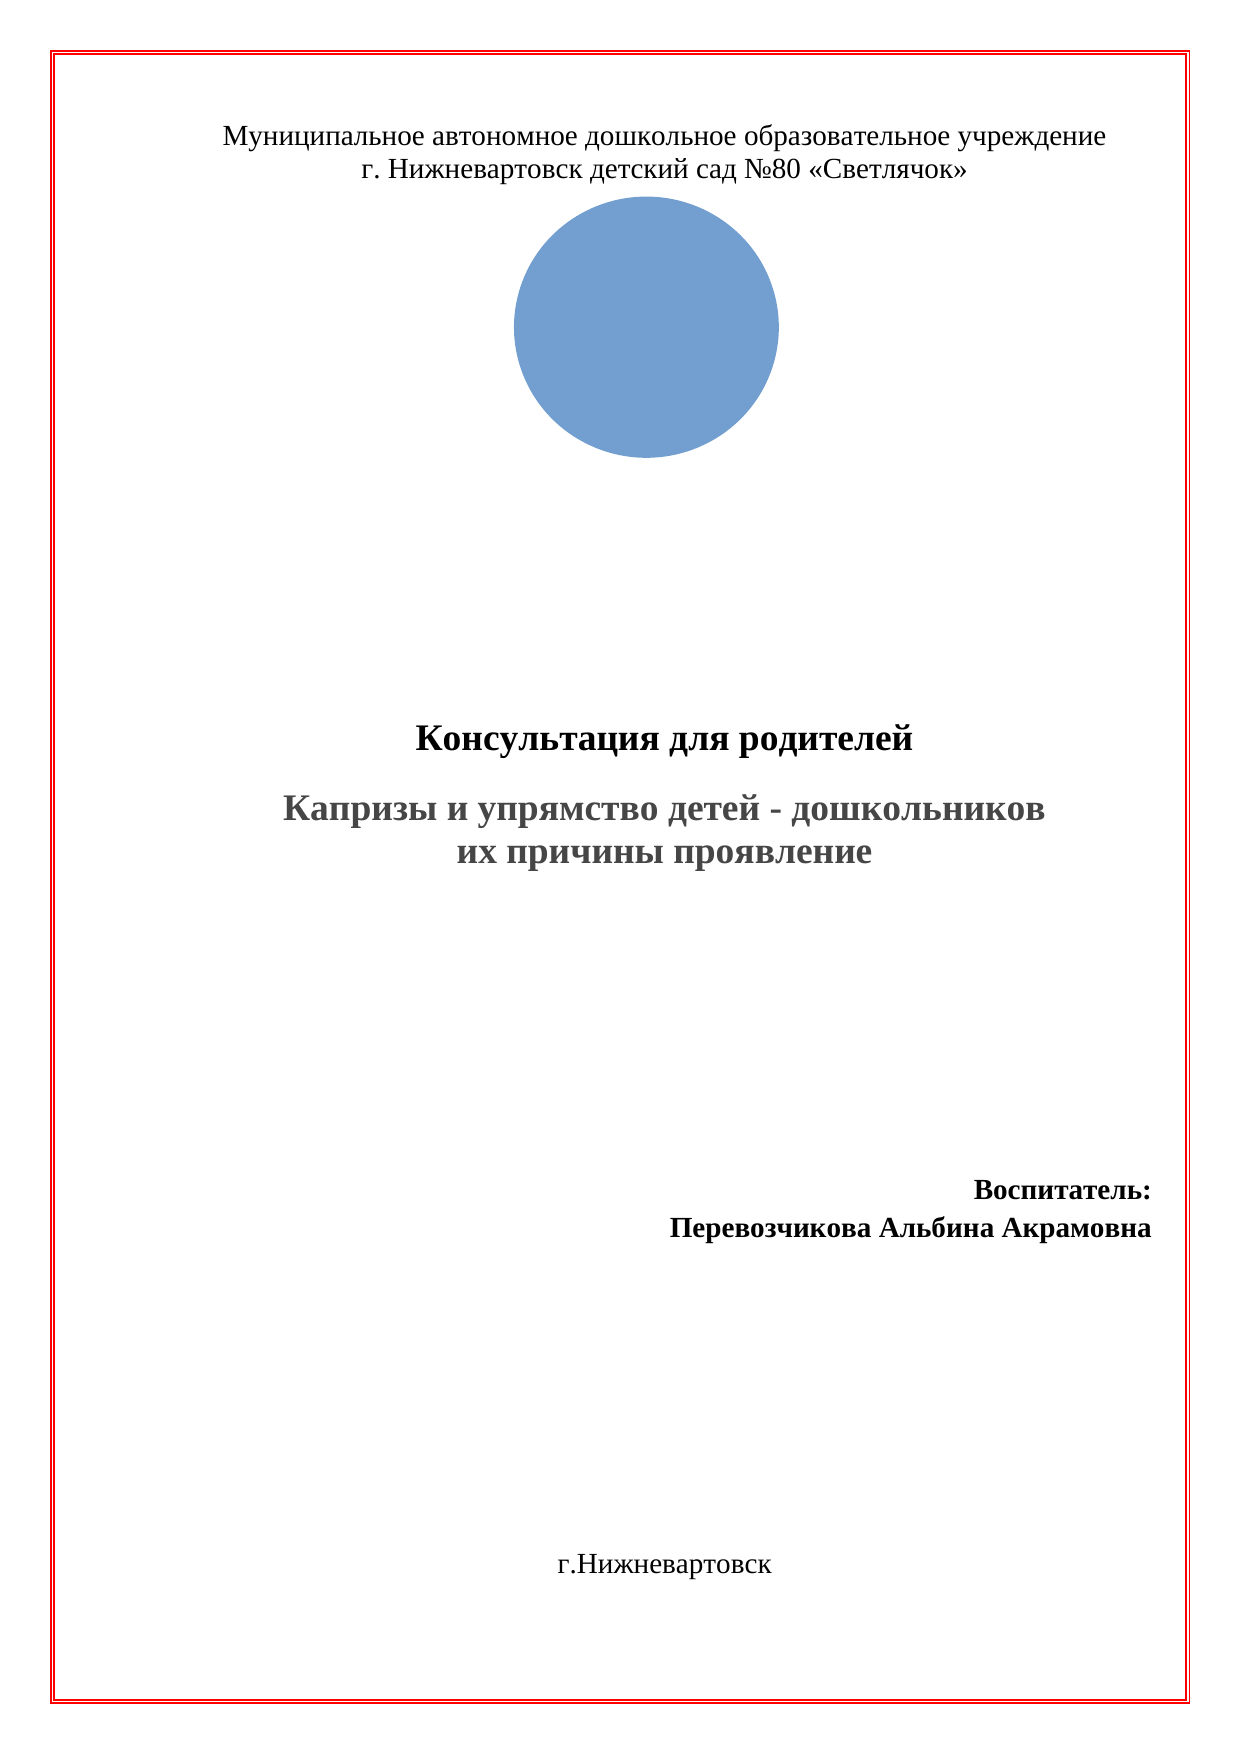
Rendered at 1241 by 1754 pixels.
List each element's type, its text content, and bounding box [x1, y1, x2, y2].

text Воспитатель: [177, 1172, 1152, 1206]
text Капризы и упрямство детей - дошкольников их причины проявление [193, 786, 1136, 872]
text г. Нижневартовск детский сад №80 «Светлячок» [177, 152, 1152, 185]
text Перевозчикова Альбина Акрамовна [177, 1211, 1152, 1244]
text Муниципальное автономное дошкольное образовательное учреждение [177, 118, 1152, 152]
text Консультация для родителей [177, 715, 1152, 758]
text г.Нижневартовск [177, 1546, 1152, 1579]
